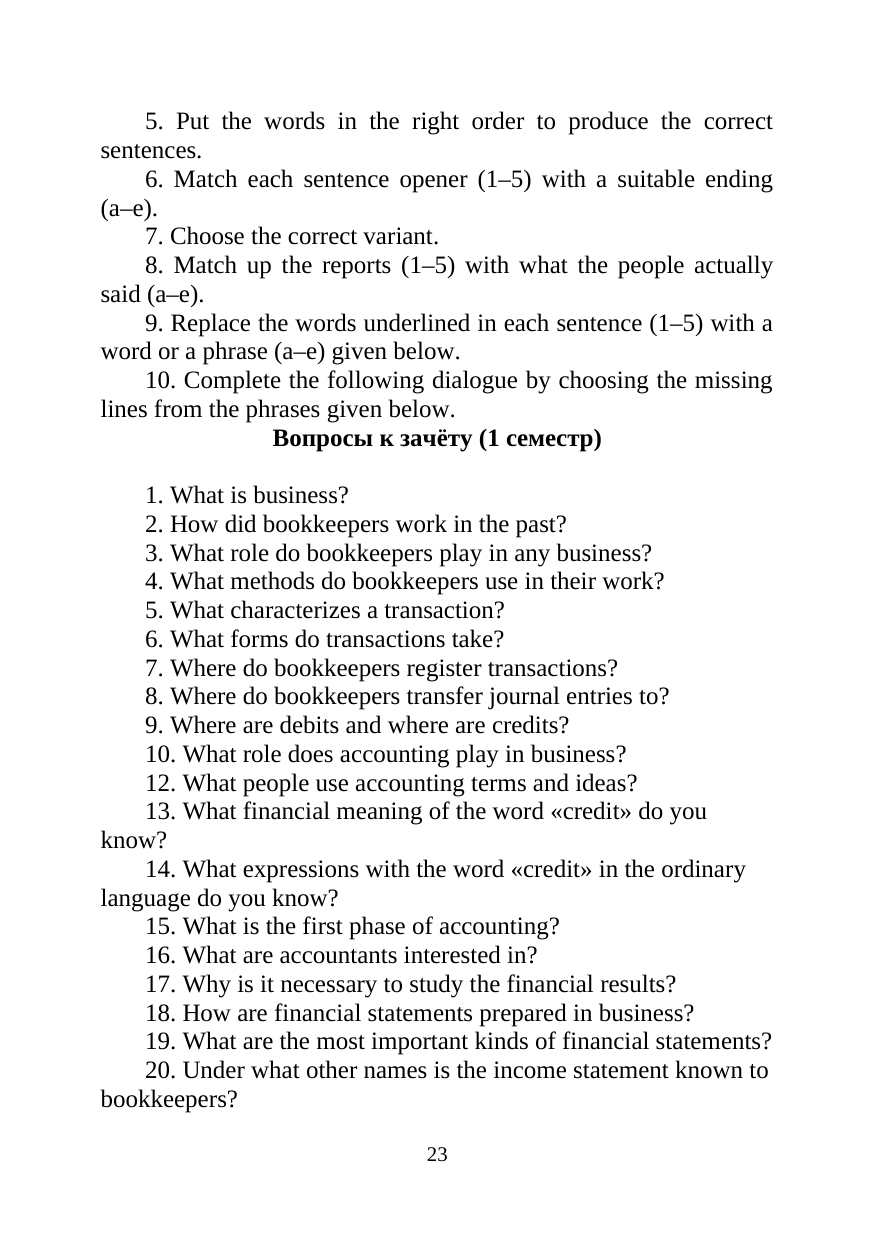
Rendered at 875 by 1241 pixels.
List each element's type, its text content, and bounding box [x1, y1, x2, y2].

text 7. Where do bookkeepers register transactions? [100, 653, 774, 681]
text 9. Where are debits and where are credits? [100, 710, 774, 739]
text 4. What methods do bookkeepers use in their work? [100, 566, 774, 595]
text 17. Why is it necessary to study the financial results? [100, 969, 774, 998]
text 6. Match each sentence opener (1–5) with a suitable ending (a–e). [100, 164, 774, 221]
text Вопросы к зачёту (1 семестр) [100, 423, 774, 451]
text 15. What is the first phase of accounting? [100, 911, 774, 940]
text 7. Choose the correct variant. [100, 221, 774, 250]
text 13. What financial meaning of the word «credit» do you know? [100, 796, 774, 854]
text 3. What role do bookkeepers play in any business? [100, 538, 774, 566]
text 1. What is business? [100, 480, 774, 509]
text 14. What expressions with the word «credit» in the ordinary language do you know? [100, 854, 774, 911]
text 19. What are the most important kinds of financial statements? [100, 1026, 774, 1055]
text 8. Where do bookkeepers transfer journal entries to? [100, 681, 774, 710]
text 6. What forms do transactions take? [100, 624, 774, 653]
text 12. What people use accounting terms and ideas? [100, 768, 774, 796]
text 5. What characterizes a transaction? [100, 595, 774, 624]
text 16. What are accountants interested in? [100, 940, 774, 969]
text 2. How did bookkeepers work in the past? [100, 509, 774, 538]
text 5. Put the words in the right order to produce the correct sentences. [100, 106, 774, 164]
text 20. Under what other names is the income statement known to bookkeepers? [100, 1055, 774, 1113]
text 8. Match up the reports (1–5) with what the people actually said (a–e). [100, 250, 774, 308]
text 10. What role does accounting play in business? [100, 739, 774, 768]
text 18. How are financial statements prepared in business? [100, 998, 774, 1026]
text 10. Complete the following dialogue by choosing the missing lines from the phrases given below. [100, 365, 774, 423]
text 9. Replace the words underlined in each sentence (1–5) with a word or a phrase (a–e) given below. [100, 308, 774, 365]
